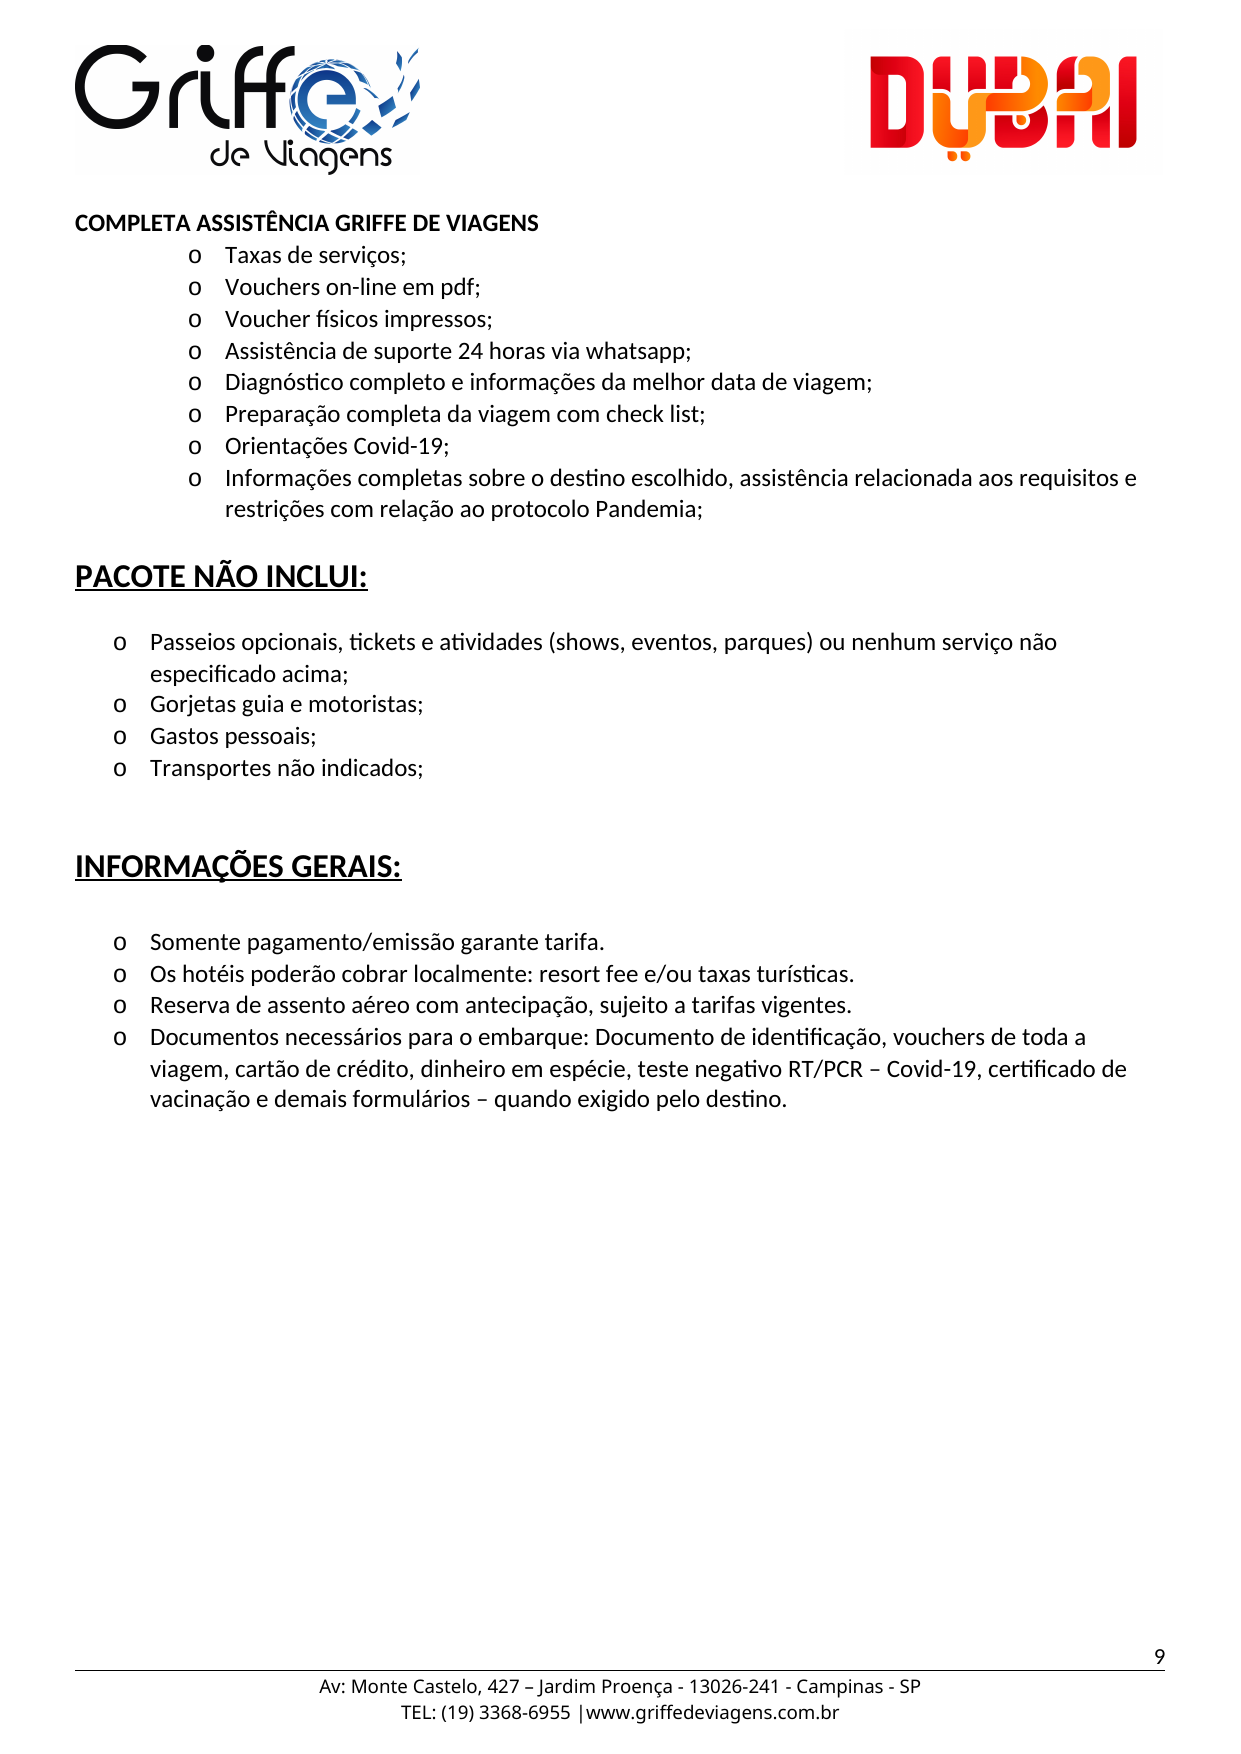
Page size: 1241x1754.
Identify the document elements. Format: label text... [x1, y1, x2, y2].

list Voucher físicos impressos; [187, 303, 1165, 335]
list Os hotéis poderão cobrar localmente: resort fee e/ou taxas turísticas. [112, 958, 1165, 989]
list Transportes não indicados; [112, 752, 1165, 783]
picture [75, 45, 420, 175]
list Assistência de suporte 24 horas via whatsapp; [187, 335, 1165, 367]
list Informações completas sobre o destino escolhido, assistência relacionada aos requisitos e restrições com relação ao protocolo Pandemia; [187, 462, 1165, 524]
list Preparação completa da viagem com check list; [187, 398, 1165, 430]
text COMPLETA ASSISTÊNCIA GRIFFE DE VIAGENS [75, 207, 1165, 238]
picture [844, 29, 1163, 175]
list Documentos necessários para o embarque: Documento de identificação, vouchers de toda a viagem, cartão de crédito, dinheiro em espécie, teste negativo RT/PCR – Covid-19, certificado de vacinação e demais formulários – quando exigido pelo destino. [112, 1021, 1165, 1114]
list Somente pagamento/emissão garante tarifa. [112, 926, 1165, 958]
list Taxas de serviços; [187, 239, 1165, 271]
list Reserva de assento aéreo com antecipação, sujeito a tarifas vigentes. [112, 989, 1165, 1021]
list Gastos pessoais; [112, 720, 1165, 752]
text INFORMAÇÕES GERAIS: [75, 844, 1165, 885]
list Vouchers on-line em pdf; [187, 271, 1165, 303]
list Gorjetas guia e motoristas; [112, 688, 1165, 720]
list Passeios opcionais, tickets e atividades (shows, eventos, parques) ou nenhum serviço não especificado acima; [112, 626, 1165, 688]
text PACOTE NÃO INCLUI: [75, 555, 1165, 595]
list Orientações Covid-19; [187, 430, 1165, 462]
list Diagnóstico completo e informações da melhor data de viagem; [187, 367, 1165, 398]
